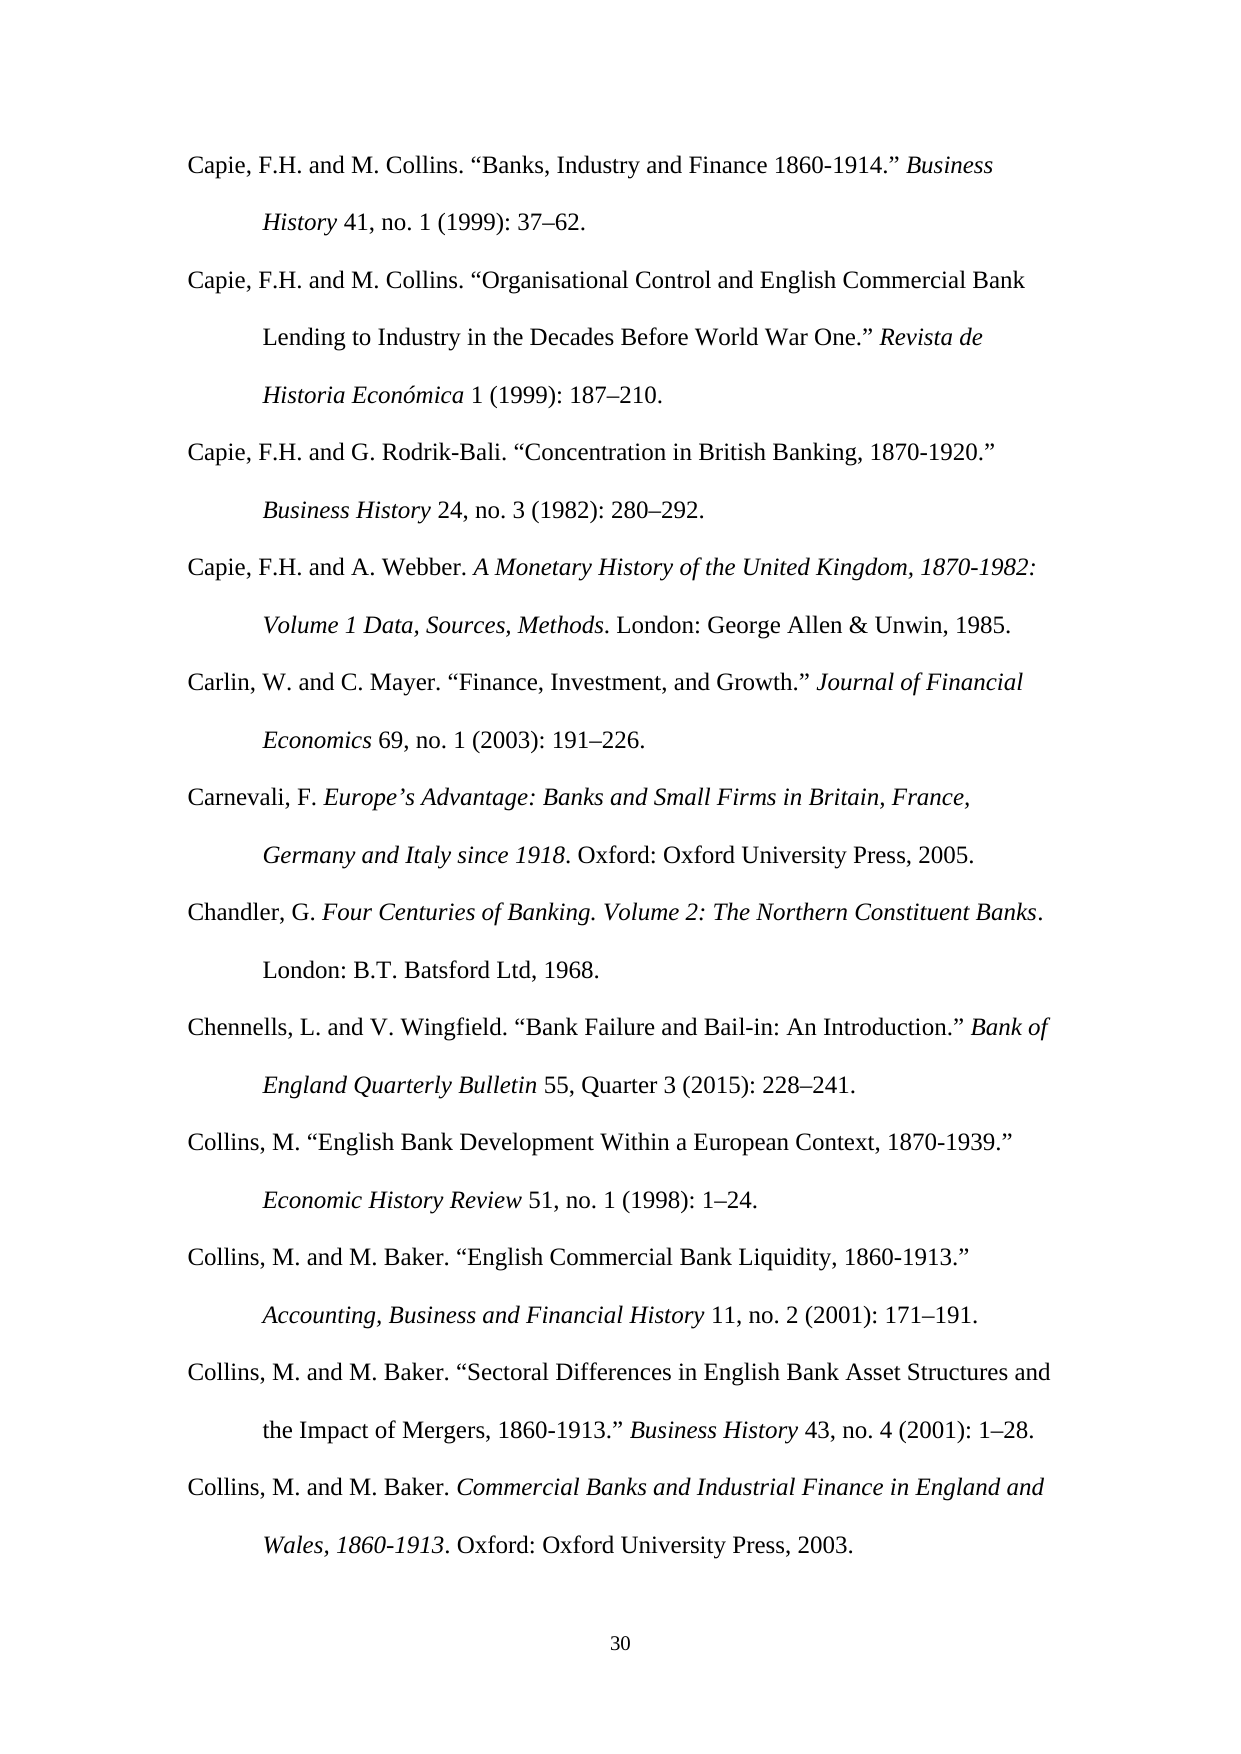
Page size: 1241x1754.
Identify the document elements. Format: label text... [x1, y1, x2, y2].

text Collins, M. and M. Baker. Commercial Banks and Industrial Finance in England and Wales, 1860-1913. Oxford: Oxford University Press, 2003. [187, 1472, 1053, 1559]
text Collins, M. and M. Baker. “English Commercial Bank Liquidity, 1860-1913.” Accounting, Business and Financial History 11, no. 2 (2001): 171–191. [187, 1242, 1053, 1329]
text Capie, F.H. and M. Collins. “Organisational Control and English Commercial Bank Lending to Industry in the Decades Before World War One.” Revista de Historia Económica 1 (1999): 187–210. [187, 265, 1053, 409]
text Collins, M. and M. Baker. “Sectoral Differences in English Bank Asset Structures and the Impact of Mergers, 1860-1913.” Business History 43, no. 4 (2001): 1–28. [187, 1357, 1053, 1444]
text Capie, F.H. and A. Webber. A Monetary History of the United Kingdom, 1870-1982: Volume 1 Data, Sources, Methods. London: George Allen & Unwin, 1985. [187, 552, 1053, 639]
text Chandler, G. Four Centuries of Banking. Volume 2: The Northern Constituent Banks. London: B.T. Batsford Ltd, 1968. [187, 897, 1053, 984]
text Carnevali, F. Europe’s Advantage: Banks and Small Firms in Britain, France, Germany and Italy since 1918. Oxford: Oxford University Press, 2005. [187, 782, 1053, 869]
text Capie, F.H. and G. Rodrik-Bali. “Concentration in British Banking, 1870-1920.” Business History 24, no. 3 (1982): 280–292. [187, 437, 1053, 524]
text Chennells, L. and V. Wingfield. “Bank Failure and Bail-in: An Introduction.” Bank of England Quarterly Bulletin 55, Quarter 3 (2015): 228–241. [187, 1012, 1053, 1099]
text Capie, F.H. and M. Collins. “Banks, Industry and Finance 1860-1914.” Business History 41, no. 1 (1999): 37–62. [187, 150, 1053, 236]
text Collins, M. “English Bank Development Within a European Context, 1870-1939.” Economic History Review 51, no. 1 (1998): 1–24. [187, 1127, 1053, 1214]
text Carlin, W. and C. Mayer. “Finance, Investment, and Growth.” Journal of Financial Economics 69, no. 1 (2003): 191–226. [187, 667, 1053, 754]
